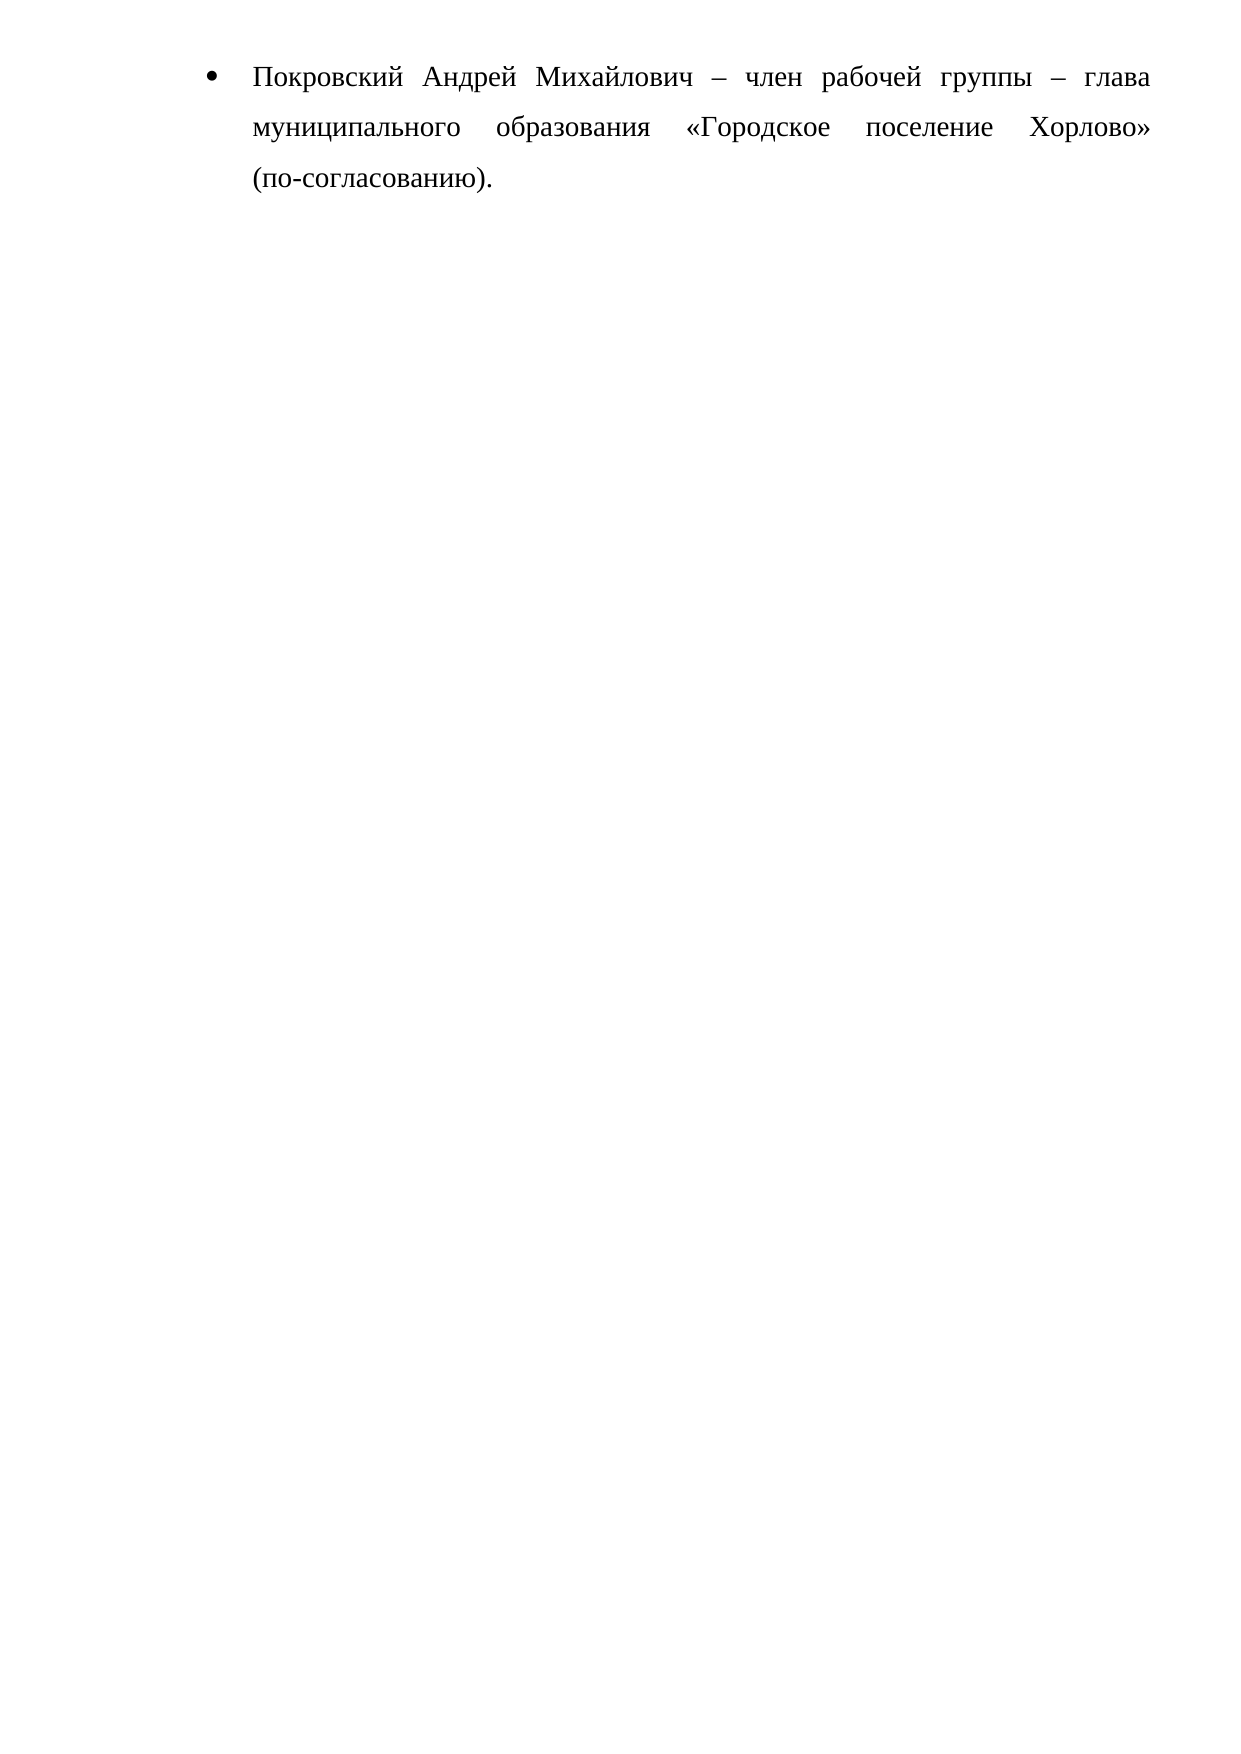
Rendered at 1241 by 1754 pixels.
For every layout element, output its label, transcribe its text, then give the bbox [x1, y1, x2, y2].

list Покровский Андрей Михайлович – член рабочей группы – глава муниципального образования «Городское поселение Хорлово» (по-согласованию). [207, 59, 1152, 193]
